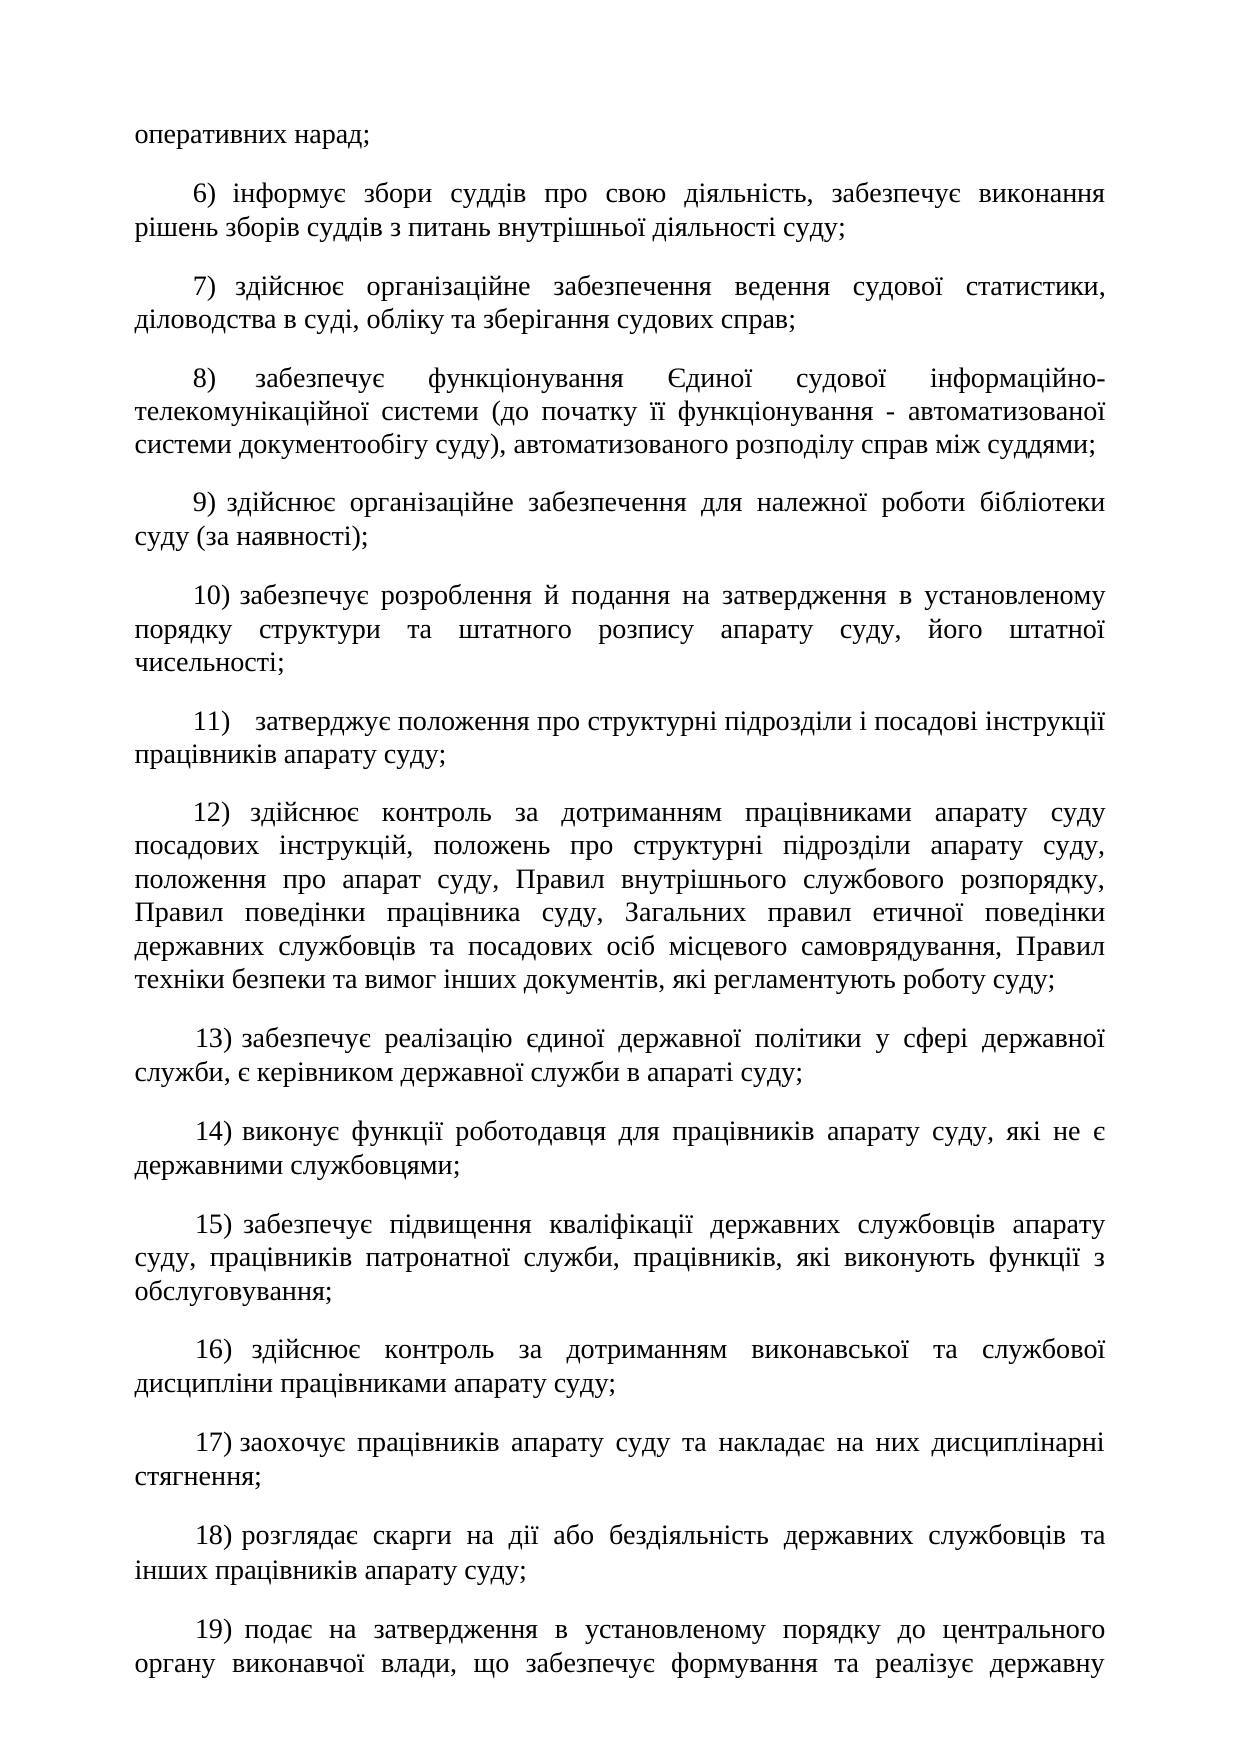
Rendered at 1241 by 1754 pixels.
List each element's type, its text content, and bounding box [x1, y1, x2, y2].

list забезпечує розроблення й подання на затвердження в установленому порядку структури та штатного розпису апарату суду, його штатної чисельності; [134, 578, 1107, 678]
list здійснює організаційне забезпечення для належної роботи бібліотеки суду (за наявності); [134, 484, 1107, 552]
list забезпечує підвищення кваліфікації державних службовців апарату суду, працівників патронатної служби, працівників, які виконують функції з обслуговування; [134, 1207, 1107, 1307]
list розглядає скарги на дії або бездіяльність державних службовців та інших працівників апарату суду; [134, 1517, 1107, 1586]
list виконує функції роботодавця для працівників апарату суду, які не є державними службовцями; [134, 1113, 1107, 1181]
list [134, 116, 1107, 150]
list здійснює контроль за дотриманням працівниками апарату суду посадових інструкцій, положень про структурні підрозділи апарату суду, положення про апарат суду, Правил внутрішнього службового розпорядку, Правил поведінки працівника суду, Загальних правил етичної поведінки державних службовців та посадових осіб місцевого самоврядування, Правил техніки безпеки та вимог інших документів, які регламентують роботу суду; [134, 794, 1107, 996]
list затверджує положення про структурні підрозділи і посадові інструкції працівників апарату суду; [134, 704, 1107, 770]
list заохочує працівників апарату суду та накладає на них дисциплінарні стягнення; [134, 1425, 1107, 1493]
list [134, 1612, 1107, 1679]
list здійснює організаційне забезпечення ведення судової статистики, діловодства в суді, обліку та зберігання судових справ; [134, 269, 1107, 336]
list забезпечує реалізацію єдиної державної політики у сфері державної служби, є керівником державної служби в апараті суду; [134, 1020, 1107, 1088]
list забезпечує функціонування Єдиної судової інформаційно- телекомунікаційної системи (до початку її функціонування - автоматизованої системи документообігу суду), автоматизованого розподілу справ між суддями; [134, 361, 1107, 460]
list здійснює контроль за дотриманням виконавської та службової дисципліни працівниками апарату суду; [134, 1332, 1107, 1400]
list інформує збори суддів про свою діяльність, забезпечує виконання рішень зборів суддів з питань внутрішньої діяльності суду; [134, 175, 1107, 243]
